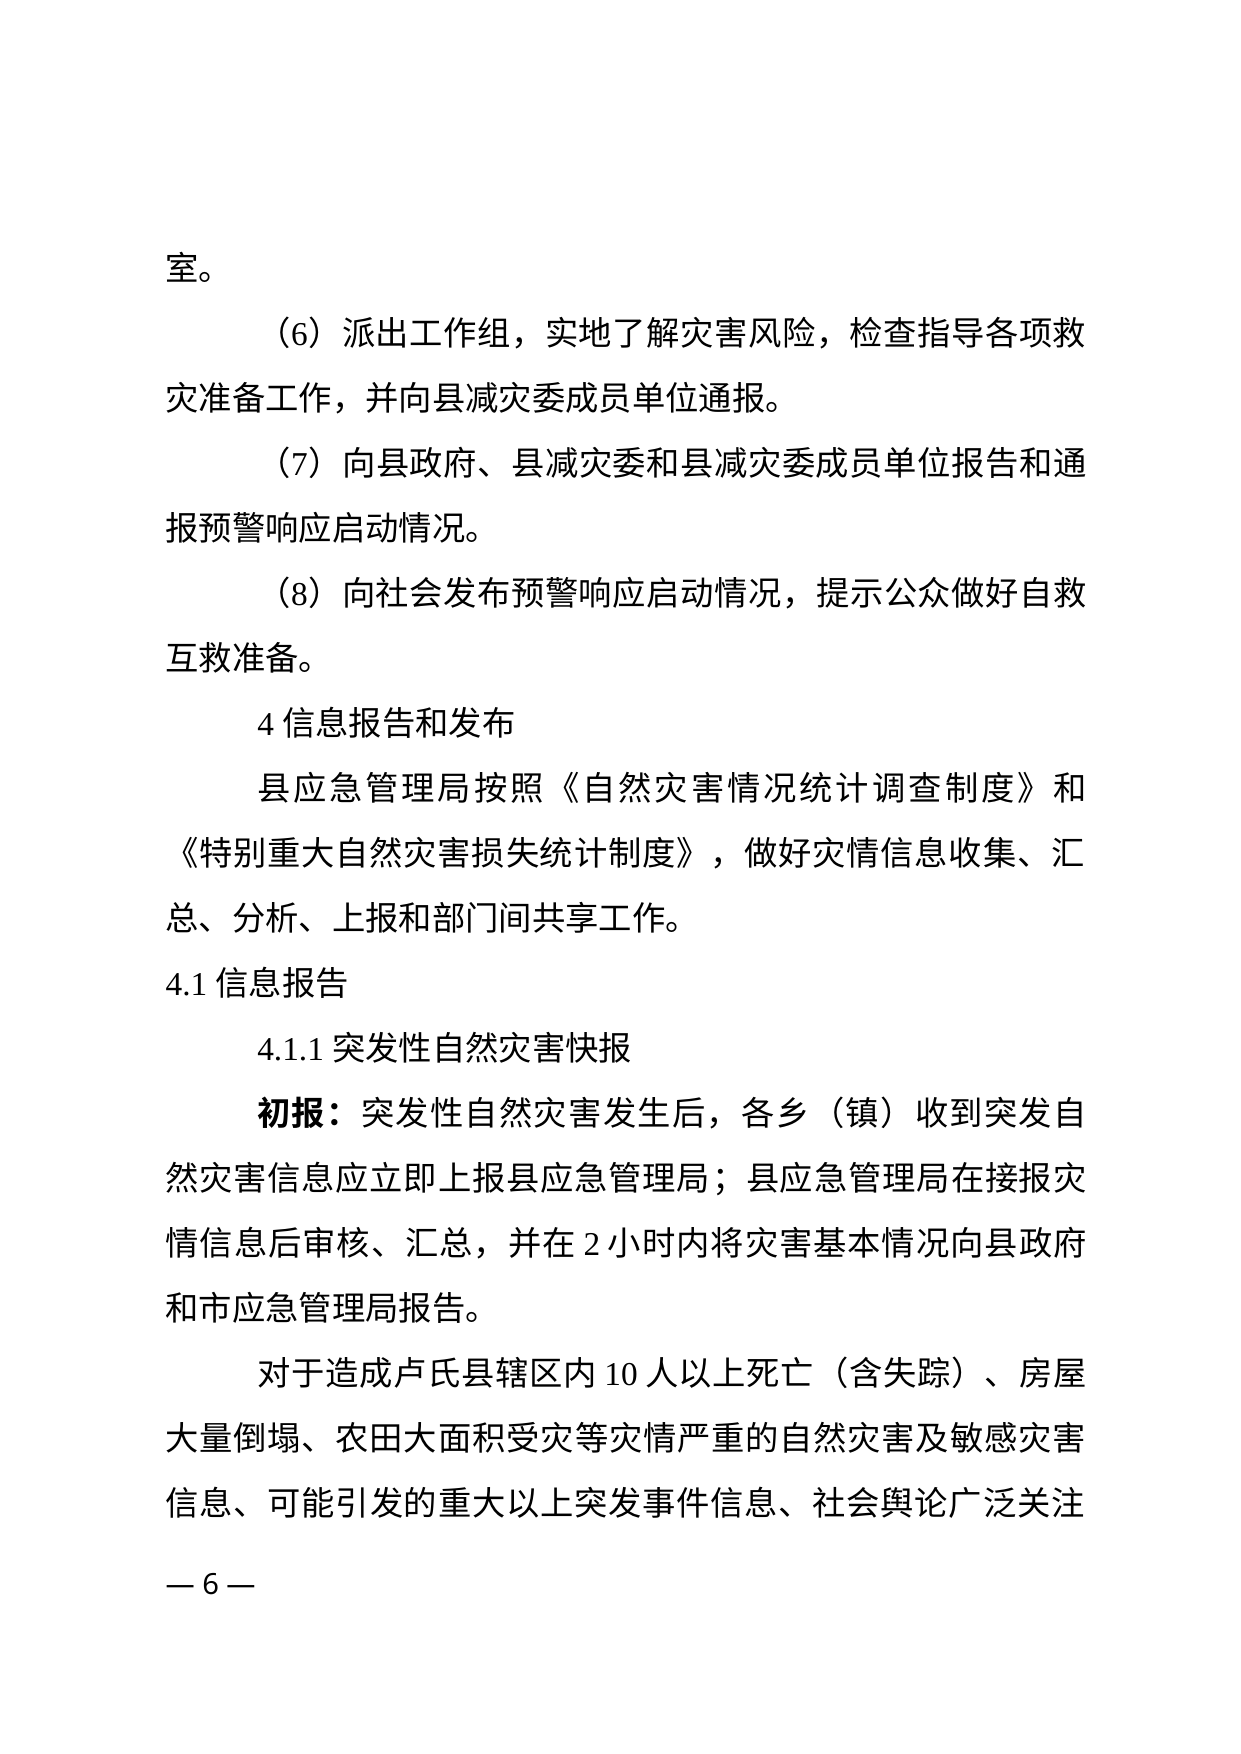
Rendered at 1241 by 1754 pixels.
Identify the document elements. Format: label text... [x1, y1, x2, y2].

subtitle 4.1 信息报告 [165, 948, 1087, 1013]
text （6）派出工作组，实地了解灾害风险，检查指导各项救灾准备工作，并向县减灾委成员单位通报。 [165, 298, 1087, 428]
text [165, 1338, 1087, 1533]
text （7）向县政府、县减灾委和县减灾委成员单位报告和通报预警响应启动情况。 [165, 428, 1087, 558]
text 县应急管理局按照《自然灾害情况统计调查制度》和《特别重大自然灾害损失统计制度》，做好灾情信息收集、汇总、分析、上报和部门间共享工作。 [165, 753, 1087, 948]
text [165, 233, 1087, 298]
subtitle 4 信息报告和发布 [165, 688, 1087, 753]
subtitle 4.1.1 突发性自然灾害快报 [165, 1013, 1087, 1078]
text 初报：突发性自然灾害发生后，各乡（镇）收到突发自然灾害信息应立即上报县应急管理局；县应急管理局在接报灾情信息后审核、汇总，并在2小时内将灾害基本情况向县政府和市应急管理局报告。 [165, 1078, 1087, 1338]
text （8）向社会发布预警响应启动情况，提示公众做好自救互救准备。 [165, 558, 1087, 688]
